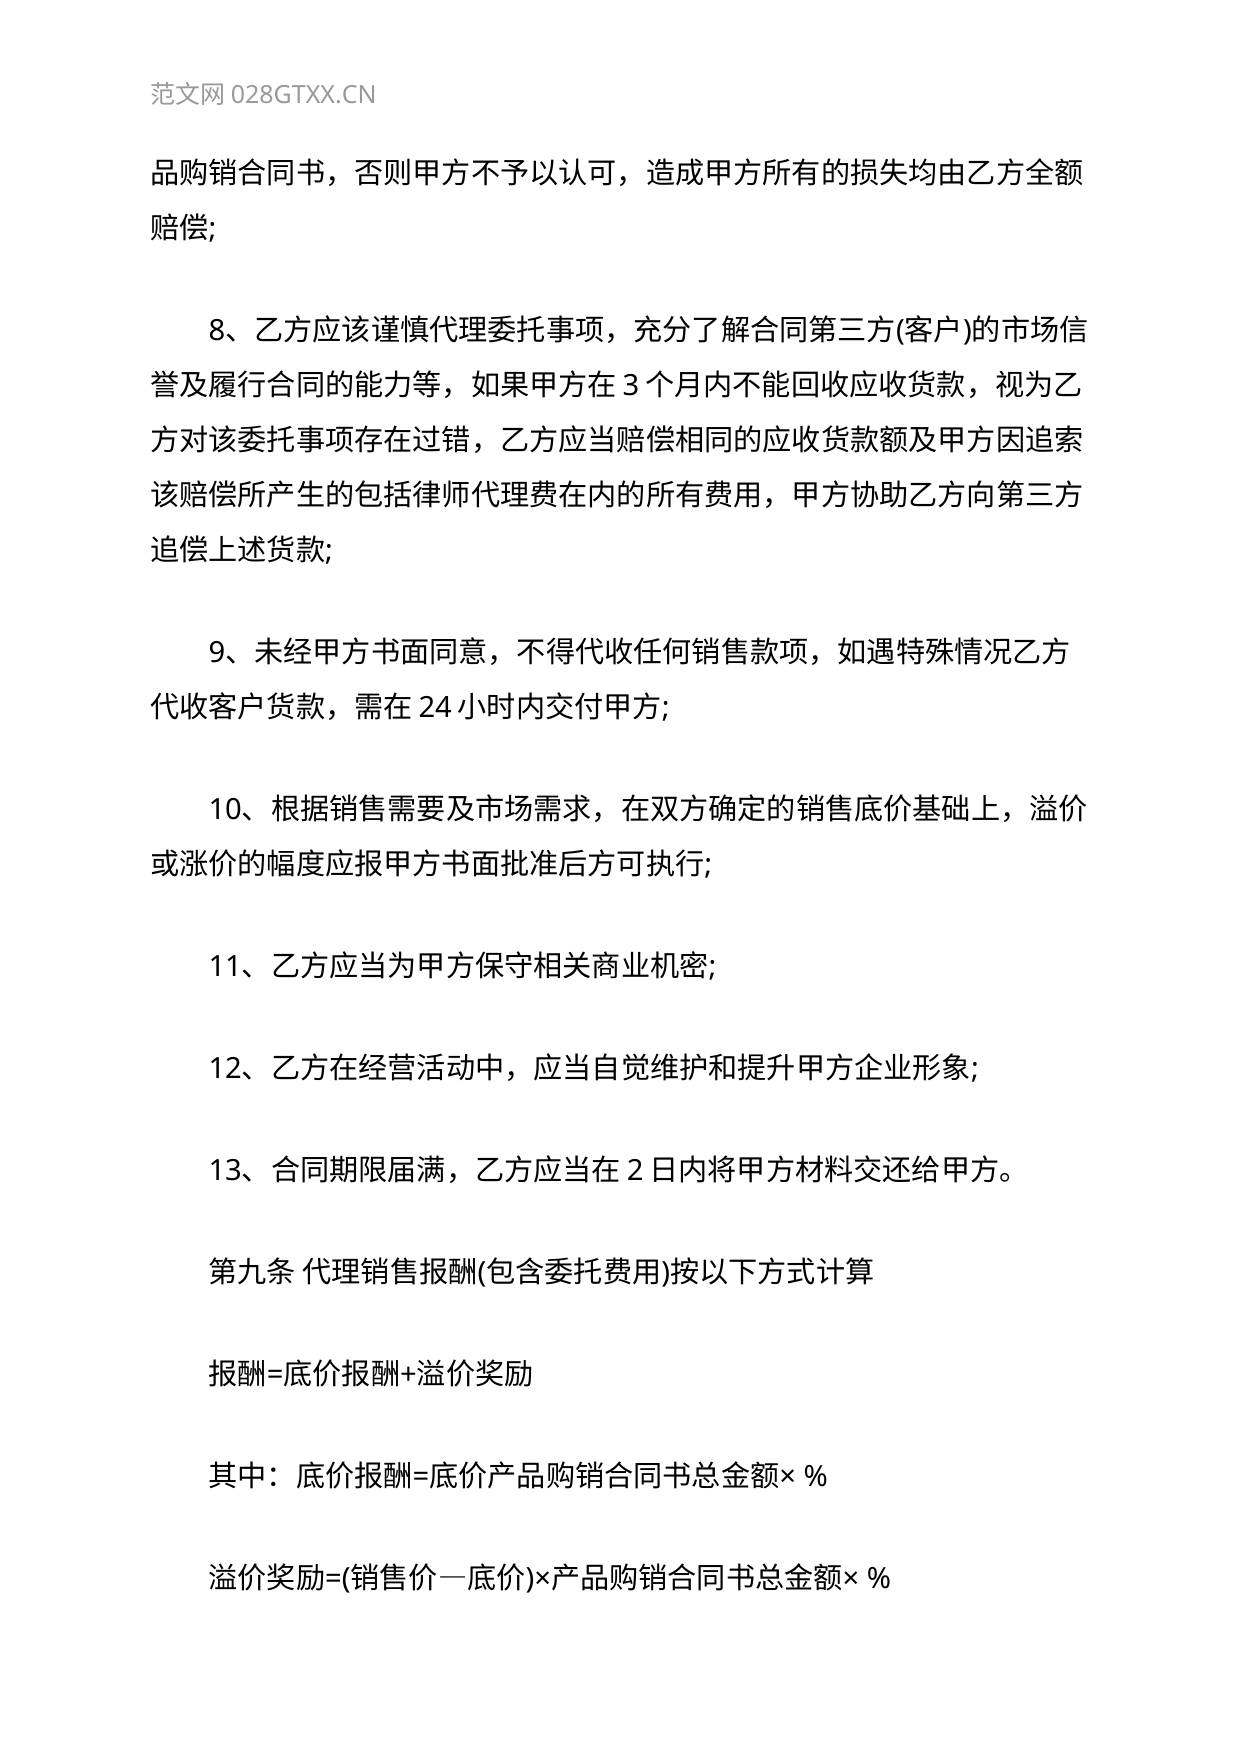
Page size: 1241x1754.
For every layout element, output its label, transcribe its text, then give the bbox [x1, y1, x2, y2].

text 第九条 代理销售报酬(包含委托费用)按以下方式计算 [150, 1248, 1090, 1291]
text 12、乙方在经营活动中，应当自觉维护和提升甲方企业形象; [150, 1044, 1090, 1087]
text 其中：底价报酬=底价产品购销合同书总金额× % [150, 1452, 1090, 1495]
text 8、乙方应该谨慎代理委托事项，充分了解合同第三方(客户)的市场信誉及履行合同的能力等，如果甲方在3个月内不能回收应收货款，视为乙方对该委托事项存在过错，乙方应当赔偿相同的应收货款额及甲方因追索该赔偿所产生的包括律师代理费在内的所有费用，甲方协助乙方向第三方追偿上述货款; [150, 307, 1090, 569]
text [150, 150, 1090, 247]
text 13、合同期限届满，乙方应当在2日内将甲方材料交还给甲方。 [150, 1147, 1090, 1189]
text 9、未经甲方书面同意，不得代收任何销售款项，如遇特殊情况乙方代收客户货款，需在24小时内交付甲方; [150, 629, 1090, 726]
text 11、乙方应当为甲方保守相关商业机密; [150, 943, 1090, 985]
text 报酬=底价报酬+溢价奖励 [150, 1351, 1090, 1393]
text 溢价奖励=(销售价—底价)×产品购销合同书总金额× % [150, 1554, 1090, 1597]
text 10、根据销售需要及市场需求，在双方确定的销售底价基础上，溢价或涨价的幅度应报甲方书面批准后方可执行; [150, 786, 1090, 883]
